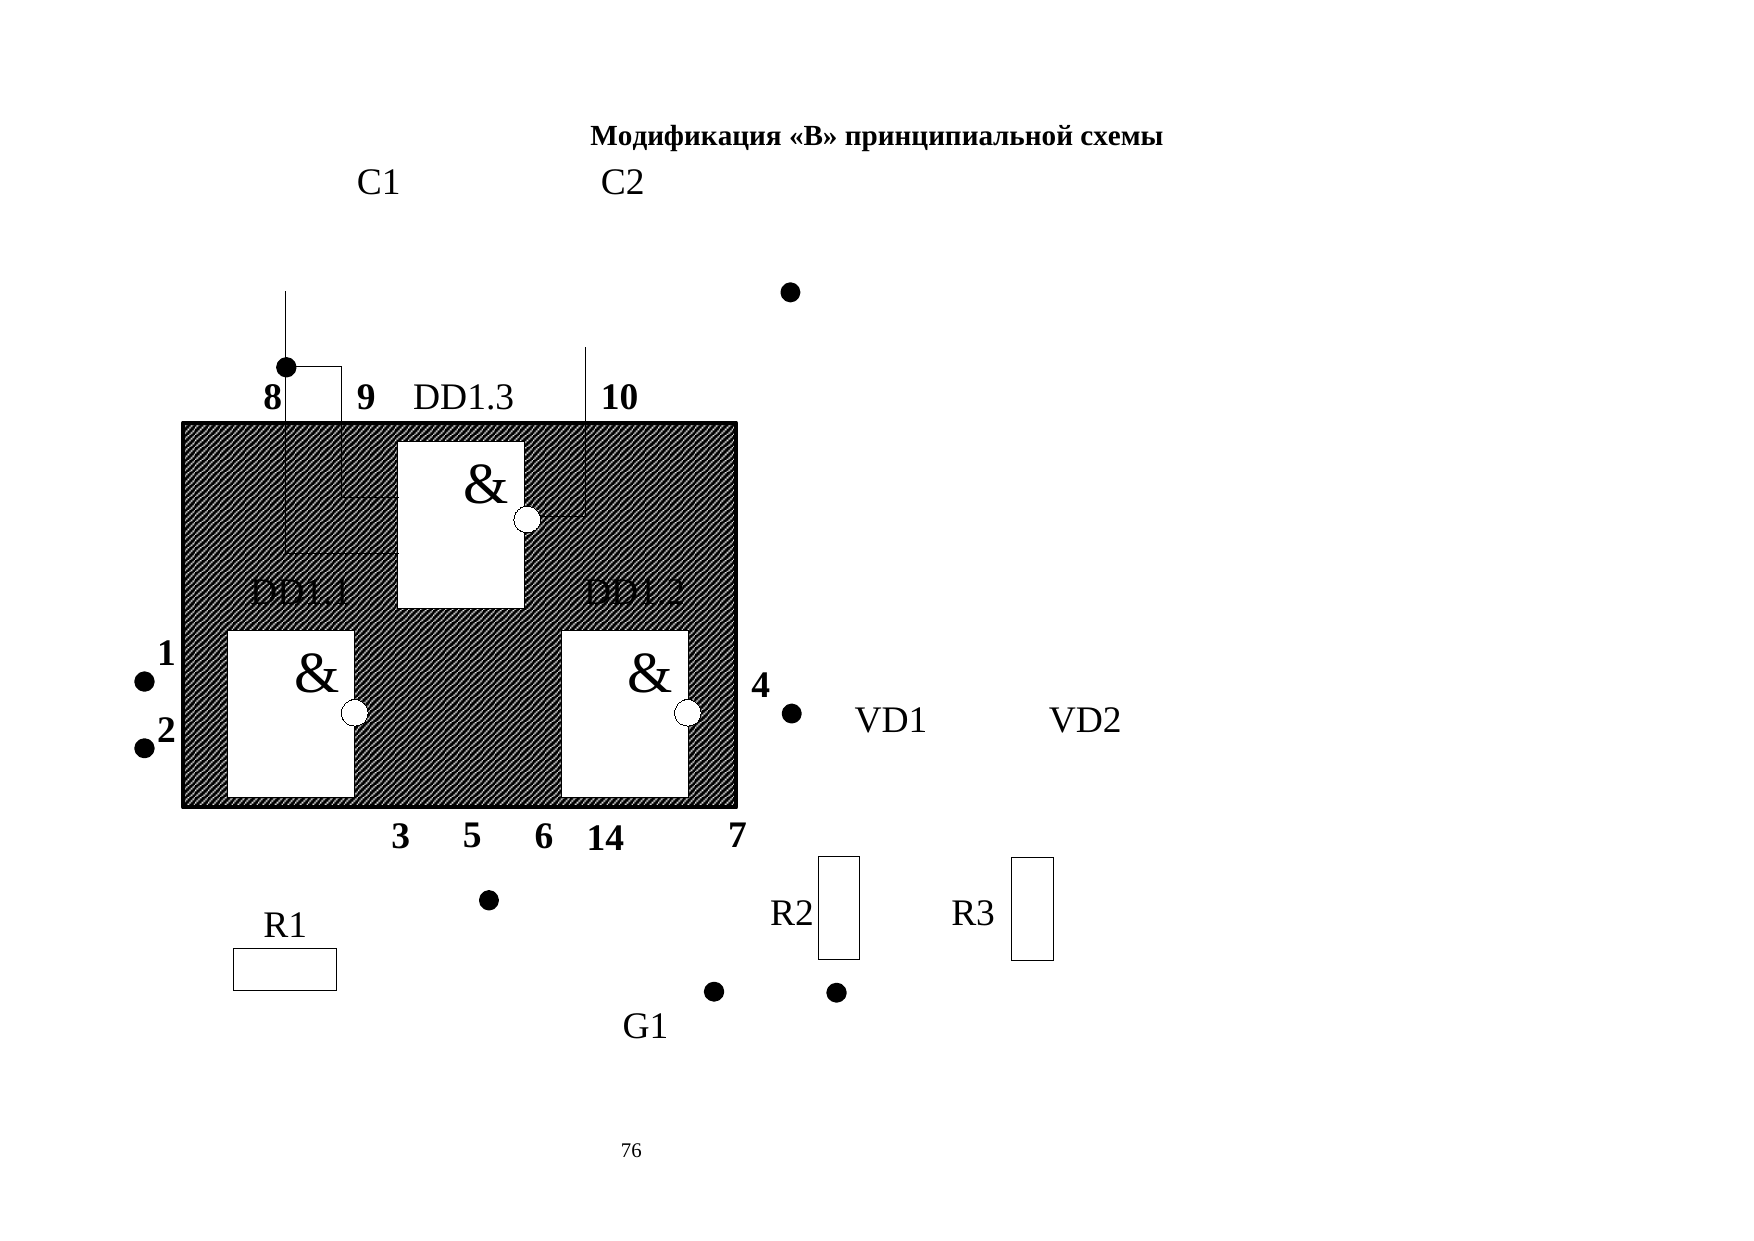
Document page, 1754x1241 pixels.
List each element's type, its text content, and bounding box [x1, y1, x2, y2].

picture [185, 425, 734, 805]
picture [342, 425, 585, 516]
text Модификация «В» принципиальной схемы [118, 118, 1636, 152]
picture [286, 425, 397, 553]
